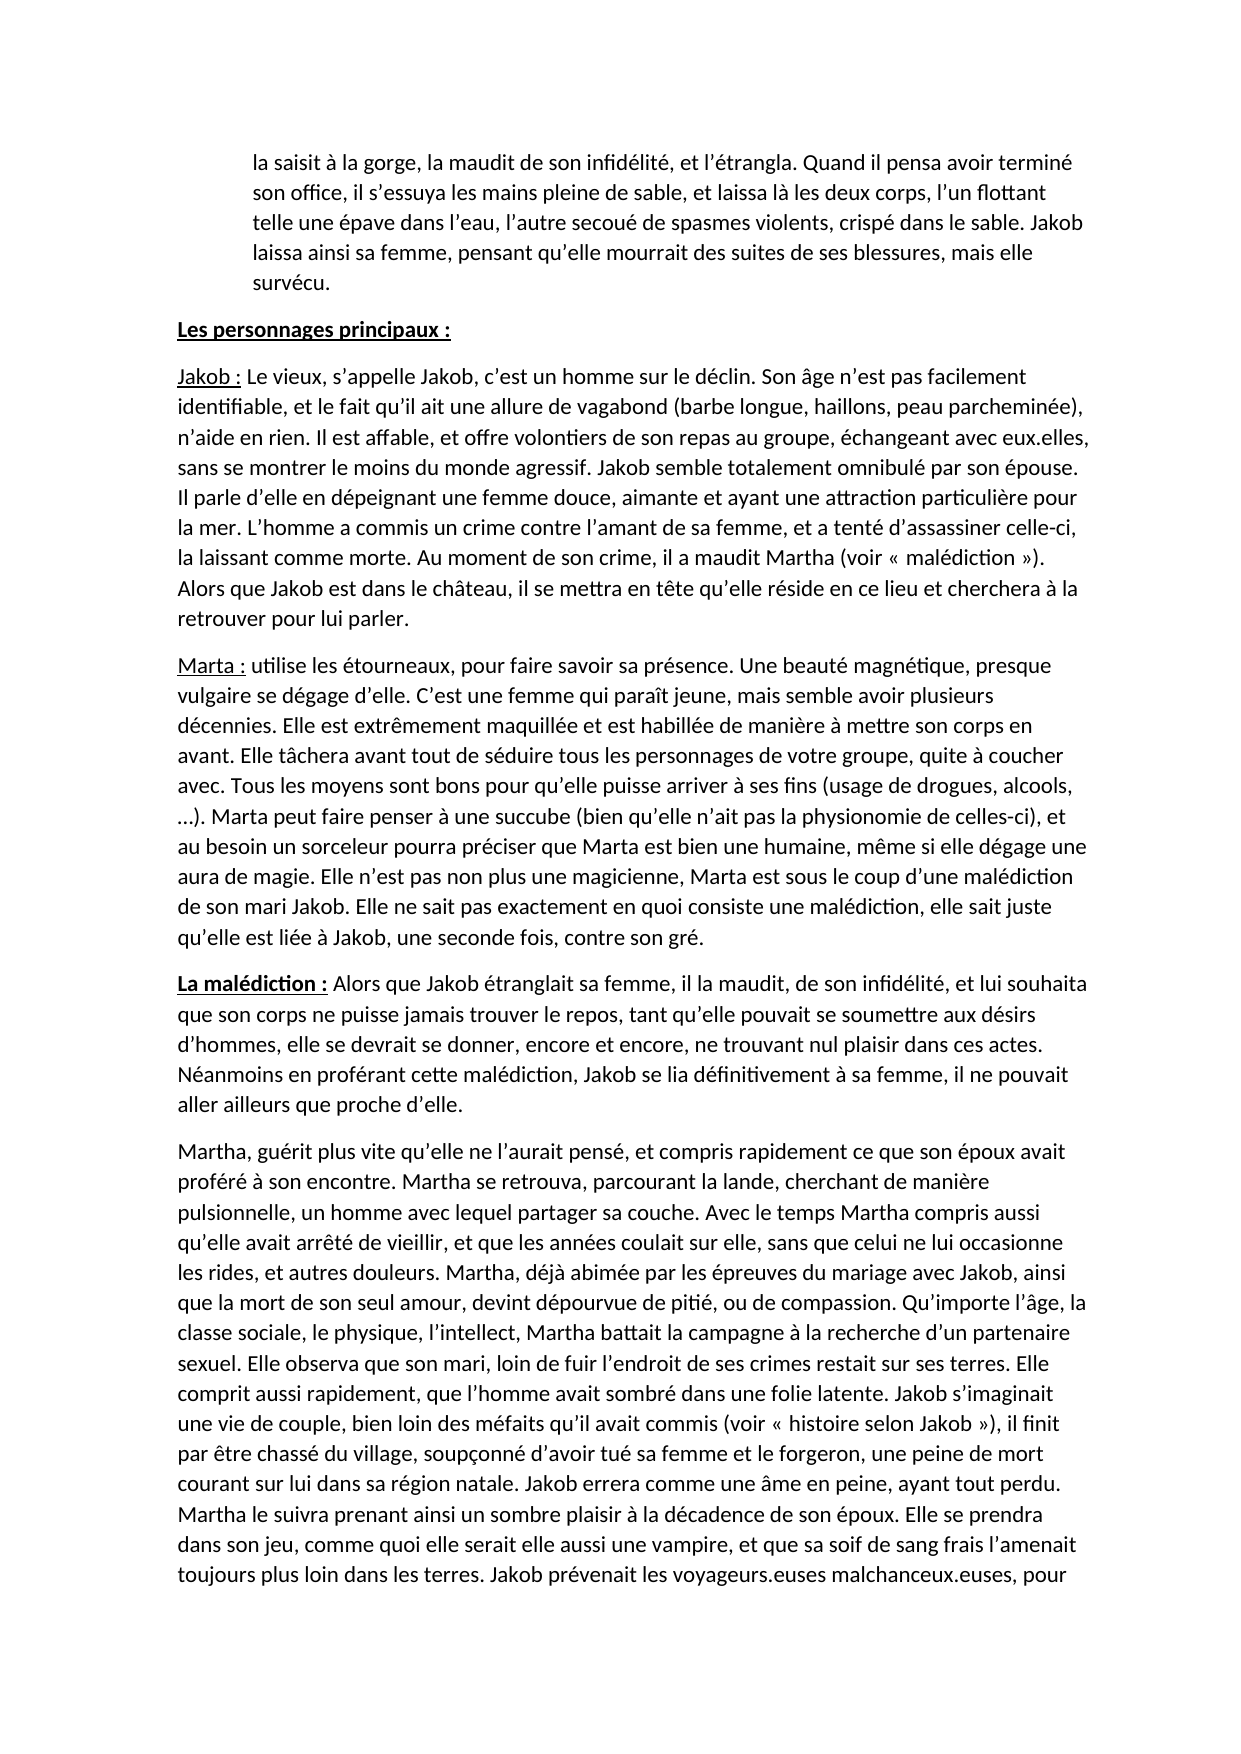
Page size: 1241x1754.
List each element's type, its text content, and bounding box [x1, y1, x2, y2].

text Jakob : Le vieux, s’appelle Jakob, c’est un homme sur le déclin. Son âge n’est pas facilement identifiable, et le fait qu’il ait une allure de vagabond (barbe longue, haillons, peau parcheminée), n’aide en rien. Il est affable, et offre volontiers de son repas au groupe, échangeant avec eux.elles, sans se montrer le moins du monde agressif. Jakob semble totalement omnibulé par son épouse. Il parle d’elle en dépeignant une femme douce, aimante et ayant une attraction particulière pour la mer. L’homme a commis un crime contre l’amant de sa femme, et a tenté d’assassiner celle-ci, la laissant comme morte. Au moment de son crime, il a maudit Martha (voir « malédiction »). Alors que Jakob est dans le château, il se mettra en tête qu’elle réside en ce lieu et cherchera à la retrouver pour lui parler. [177, 362, 1093, 632]
text Les personnages principaux : [177, 315, 1093, 343]
text Marta : utilise les étourneaux, pour faire savoir sa présence. Une beauté magnétique, presque vulgaire se dégage d’elle. C’est une femme qui paraît jeune, mais semble avoir plusieurs décennies. Elle est extrêmement maquillée et est habillée de manière à mettre son corps en avant. Elle tâchera avant tout de séduire tous les personnages de votre groupe, quite à coucher avec. Tous les moyens sont bons pour qu’elle puisse arriver à ses fins (usage de drogues, alcools, …). Marta peut faire penser à une succube (bien qu’elle n’ait pas la physionomie de celles-ci), et au besoin un sorceleur pourra préciser que Marta est bien une humaine, même si elle dégage une aura de magie. Elle n’est pas non plus une magicienne, Marta est sous le coup d’une malédiction de son mari Jakob. Elle ne sait pas exactement en quoi consiste une malédiction, elle sait juste qu’elle est liée à Jakob, une seconde fois, contre son gré. [177, 651, 1093, 951]
text La malédiction : Alors que Jakob étranglait sa femme, il la maudit, de son infidélité, et lui souhaita que son corps ne puisse jamais trouver le repos, tant qu’elle pouvait se soumettre aux désirs d’hommes, elle se devrait se donner, encore et encore, ne trouvant nul plaisir dans ces actes. Néanmoins en proférant cette malédiction, Jakob se lia définitivement à sa femme, il ne pouvait aller ailleurs que proche d’elle. [177, 969, 1093, 1118]
